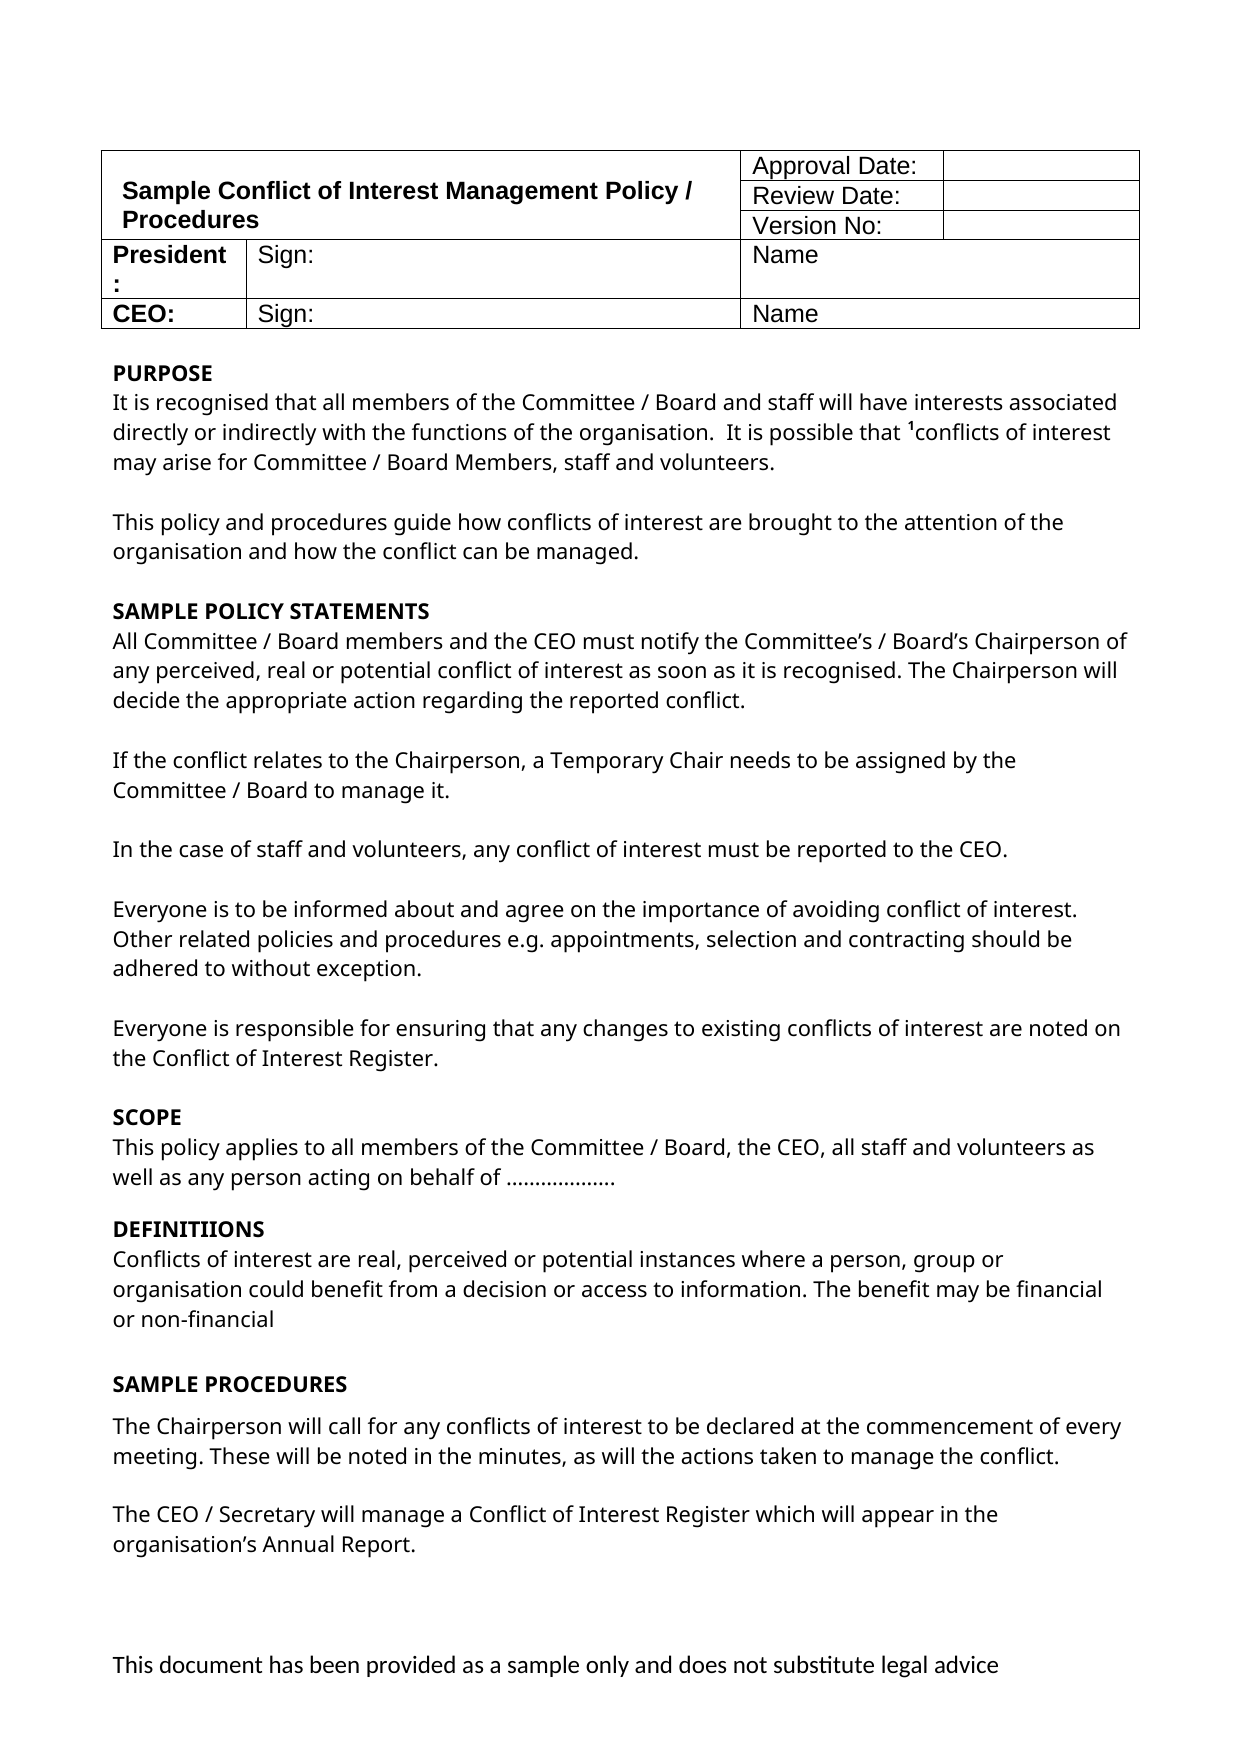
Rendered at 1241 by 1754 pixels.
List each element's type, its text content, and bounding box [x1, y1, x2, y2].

table_header Approval Date: [741, 151, 943, 180]
table_cell Name [741, 299, 1139, 328]
text In the case of staff and volunteers, any conflict of interest must be reported to the CEO. [112, 834, 1128, 864]
text This policy and procedures guide how conflicts of interest are brought to the attention of the organisation and how the conflict can be managed. [112, 506, 1128, 566]
table_cell Version No: [741, 211, 943, 239]
text The CEO / Secretary will manage a Conflict of Interest Register which will appear in the organisation’s Annual Report. [112, 1499, 1128, 1559]
table_cell Review Date: [741, 181, 943, 209]
text All Committee / Board members and the CEO must notify the Committee’s / Board’s Chairperson of any perceived, real or potential conflict of interest as soon as it is recognised. The Chairperson will decide the appropriate action regarding the reported conflict. [112, 626, 1128, 715]
text Everyone is responsible for ensuring that any changes to existing conflicts of interest are noted on the Conflict of Interest Register. [112, 1013, 1128, 1072]
text If the conflict relates to the Chairperson, a Temporary Chair needs to be assigned by the Committee / Board to manage it. [112, 745, 1128, 804]
subtitle PURPOSE [112, 357, 1128, 387]
table_header [944, 151, 1139, 180]
text SAMPLE PROCEDURES [112, 1369, 1128, 1398]
table_cell Sign: [247, 299, 740, 328]
table_cell President: [102, 240, 246, 298]
text Everyone is to be informed about and agree on the importance of avoiding conflict of interest. Other related policies and procedures e.g. appointments, selection and contracting should be adhered to without exception. [112, 894, 1128, 983]
table_cell Sign: [247, 240, 740, 298]
list SCOPE [112, 1102, 1128, 1132]
list DEFINITIIONS [112, 1214, 1128, 1244]
text Conflicts of interest are real, perceived or potential instances where a person, group or organisation could benefit from a decision or access to information. The benefit may be financial or non-financial [112, 1244, 1128, 1333]
table_cell Name [741, 240, 1139, 298]
list This policy applies to all members of the Committee / Board, the CEO, all staff and volunteers as well as any person acting on behalf of ………………. [112, 1132, 1128, 1192]
text The Chairperson will call for any conflicts of interest to be declared at the commencement of every meeting. These will be noted in the minutes, as will the actions taken to manage the conflict. [112, 1411, 1128, 1471]
subtitle SAMPLE POLICY STATEMENTS [112, 596, 1128, 626]
table_header Sample Conflict of Interest Management Policy / Procedures [102, 151, 740, 239]
table_cell [944, 181, 1139, 209]
table_cell CEO: [102, 299, 246, 328]
table_cell [944, 211, 1139, 239]
text It is recognised that all members of the Committee / Board and staff will have interests associated directly or indirectly with the functions of the organisation. It is possible that 1conflicts of interest may arise for Committee / Board Members, staff and volunteers. [112, 387, 1128, 477]
